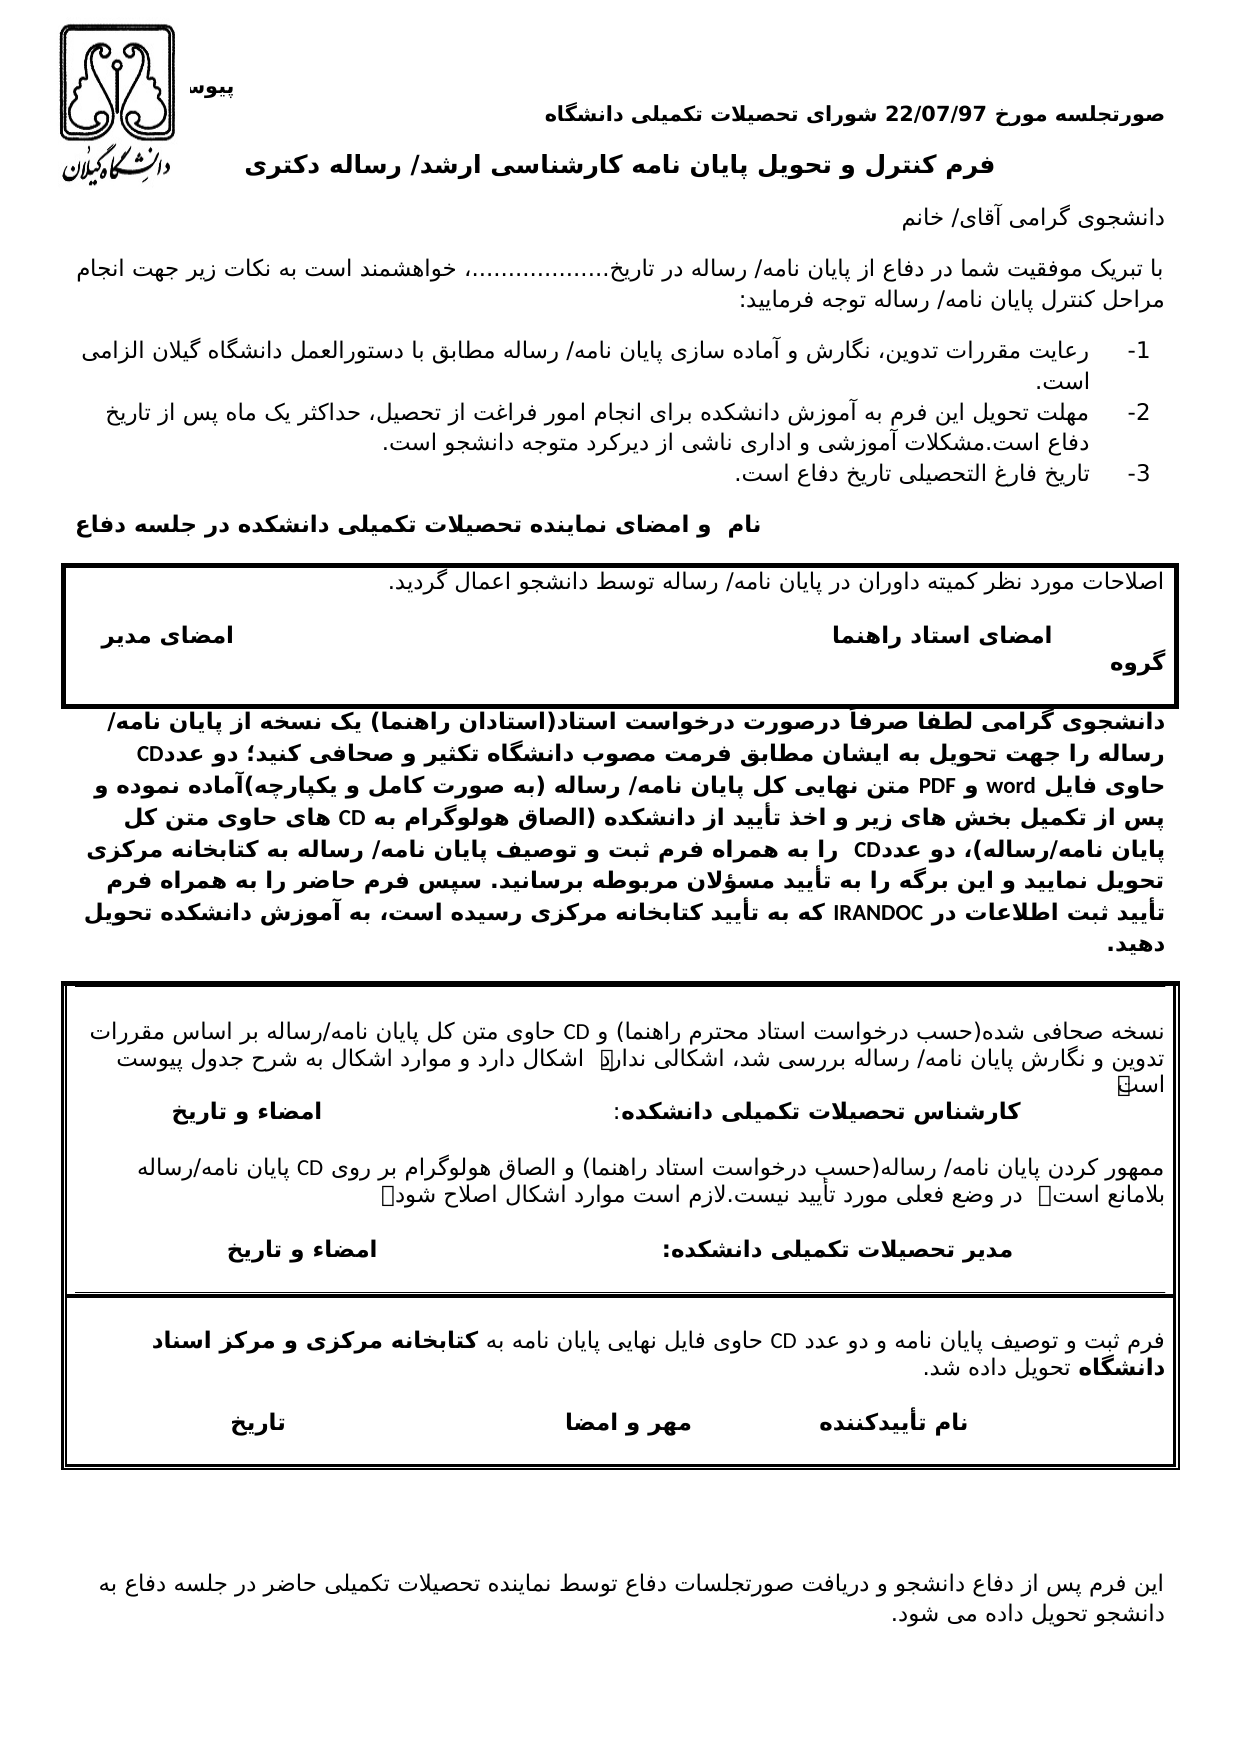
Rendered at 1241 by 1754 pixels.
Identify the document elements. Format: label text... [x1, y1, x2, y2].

picture [50, 17, 190, 196]
table_cell فرم ثبت و توصیف پایان نامه و دو عدد CD حاوی فایل نهایی پایان نامه به کتابخانه مرکزی و مرکز اسناد دانشگاه تحویل داده شد. نام تأییدکننده مهر و امضا تاریخ [67, 1298, 1173, 1464]
list مهلت تحویل این فرم به آموزش دانشکده برای انجام امور فراغت از تحصیل، حداکثر یک ماه پس از تاریخ دفاع است.مشکلات آموزشی و اداری ناشی از دیرکرد متوجه دانشجو است. [75, 399, 1128, 456]
table_header نسخه صحافی شده(حسب درخواست استاد محترم راهنما) و CD حاوی متن کل پایان نامه/رساله بر اساس مقررات تدوین و نگارش پایان نامه/ رساله بررسی شد، اشکالی ندارد اشکال دارد و موارد اشکال به شرح جدول پیوست است کارشناس تحصیلات تکمیلی دانشکده: امضاء و تاریخ ممهور کردن پایان نامه/ رساله(حسب درخواست استاد راهنما) و الصاق هولوگرام بر روی CD پایان نامه/رساله بلامانع است در وضع فعلی مورد تأیید نیست.لازم است موارد اشکال اصلاح شود مدیر تحصیلات تکمیلی دانشکده: امضاء و تاریخ [67, 986, 1173, 1293]
text نام و امضای نماینده تحصیلات تکمیلی دانشکده در جلسه دفاع [75, 512, 1165, 538]
table_header اصلاحات مورد نظر کمیته داوران در پایان نامه/ رساله توسط دانشجو اعمال گرديد. امضای استاد راهنما امضای مدیر گروه [66, 568, 1174, 704]
text با تبریک موفقیت شما در دفاع از پایان نامه/ رساله در تاریخ...................، خواهشمند است به نکات زیر جهت انجام مراحل کنترل پایان نامه/ رساله توجه فرمایید: [75, 256, 1165, 313]
text دانشجوی گرامی لطفا صرفاً درصورت درخواست استاد(استادان راهنما) یک نسخه از پایان نامه/ رساله را جهت تحویل به ایشان مطابق فرمت مصوب دانشگاه تکثیر و صحافی کنید؛ دو عددCD حاوی فایل word و PDF متن نهایی کل پایان نامه/ رساله (به صورت کامل و يکپارچه)آماده نموده و پس از تکمیل بخش های زیر و اخذ تأیید از دانشکده (الصاق هولوگرام به CD های حاوی متن کل پایان نامه/رساله)، دو عددCD را به همراه فرم ثبت و توصیف پایان نامه/ رساله به کتابخانه مرکزی تحویل نمایید و این برگه را به تأیید مسؤلان مربوطه برسانید. سپس فرم حاضر را به همراه فرم تأیید ثبت اطلاعات در IRANDOC که به تأیید کتابخانه مرکزی رسیده است، به آموزش دانشکده تحویل دهید. [75, 709, 1165, 956]
text دانشجوی گرامی آقای/ خانم [75, 204, 1165, 231]
list تاریخ فارغ التحصیلی تاریخ دفاع است. [75, 460, 1128, 487]
list رعایت مقررات تدوین، نگارش و آماده سازی پایان نامه/ رساله مطابق با دستورالعمل دانشگاه گیلان الزامی است. [75, 338, 1128, 395]
